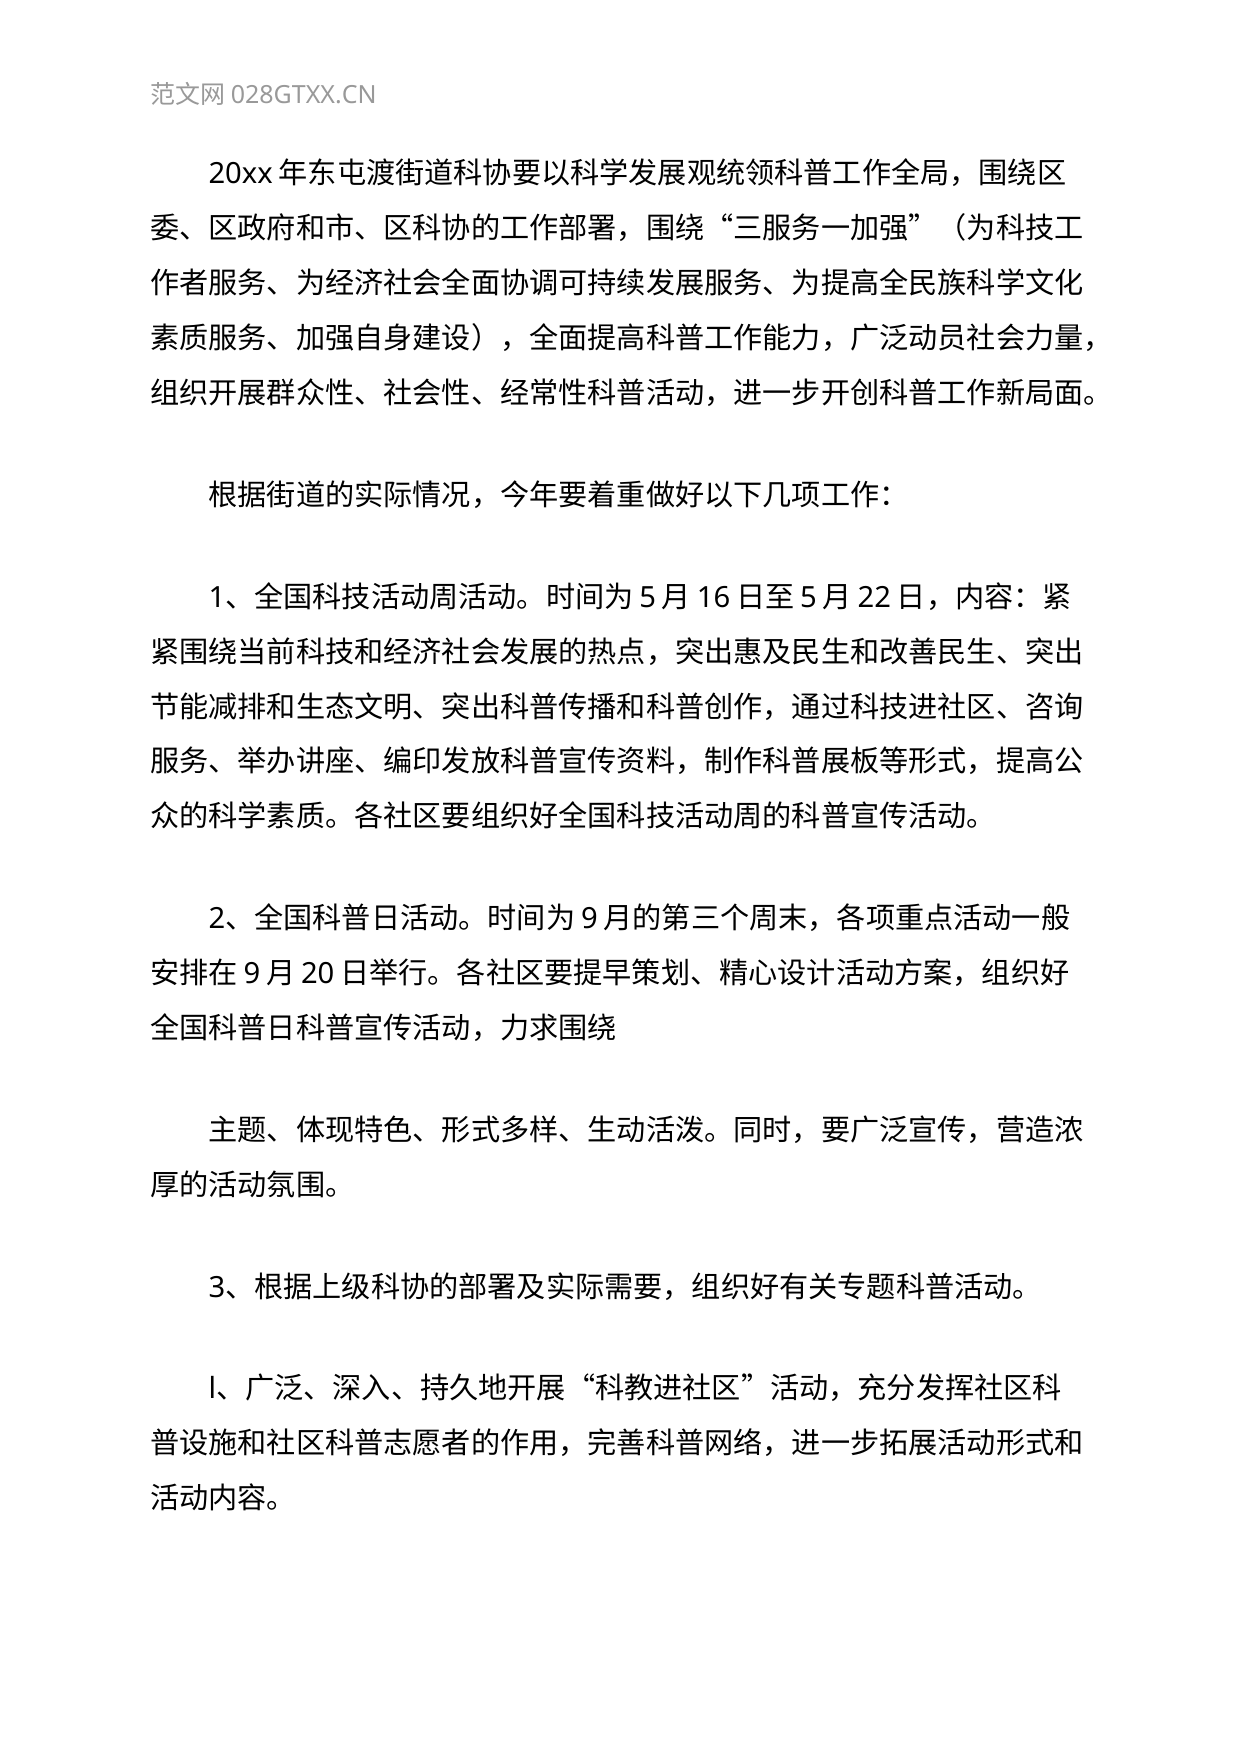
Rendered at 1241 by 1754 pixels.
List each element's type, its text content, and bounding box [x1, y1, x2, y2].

text 2、全国科普日活动。时间为9月的第三个周末，各项重点活动一般安排在9月20日举行。各社区要提早策划、精心设计活动方案，组织好全国科普日科普宣传活动，力求围绕 [150, 895, 1090, 1047]
text 1、全国科技活动周活动。时间为5月16日至5月22日，内容：紧紧围绕当前科技和经济社会发展的热点，突出惠及民生和改善民生、突出节能减排和生态文明、突出科普传播和科普创作，通过科技进社区、咨询服务、举办讲座、编印发放科普宣传资料，制作科普展板等形式，提高公众的科学素质。各社区要组织好全国科技活动周的科普宣传活动。 [150, 573, 1090, 835]
text 20xx年东屯渡街道科协要以科学发展观统领科普工作全局，围绕区委、区政府和市、区科协的工作部署，围绕“三服务一加强”（为科技工作者服务、为经济社会全面协调可持续发展服务、为提高全民族科学文化素质服务、加强自身建设），全面提高科普工作能力，广泛动员社会力量，组织开展群众性、社会性、经常性科普活动，进一步开创科普工作新局面。 [150, 150, 1090, 412]
text 根据街道的实际情况，今年要着重做好以下几项工作： [150, 471, 1090, 514]
text 3、根据上级科协的部署及实际需要，组织好有关专题科普活动。 [150, 1263, 1090, 1306]
text l、广泛、深入、持久地开展“科教进社区”活动，充分发挥社区科普设施和社区科普志愿者的作用，完善科普网络，进一步拓展活动形式和活动内容。 [150, 1365, 1090, 1517]
text 主题、体现特色、形式多样、生动活泼。同时，要广泛宣传，营造浓厚的活动氛围。 [150, 1106, 1090, 1204]
